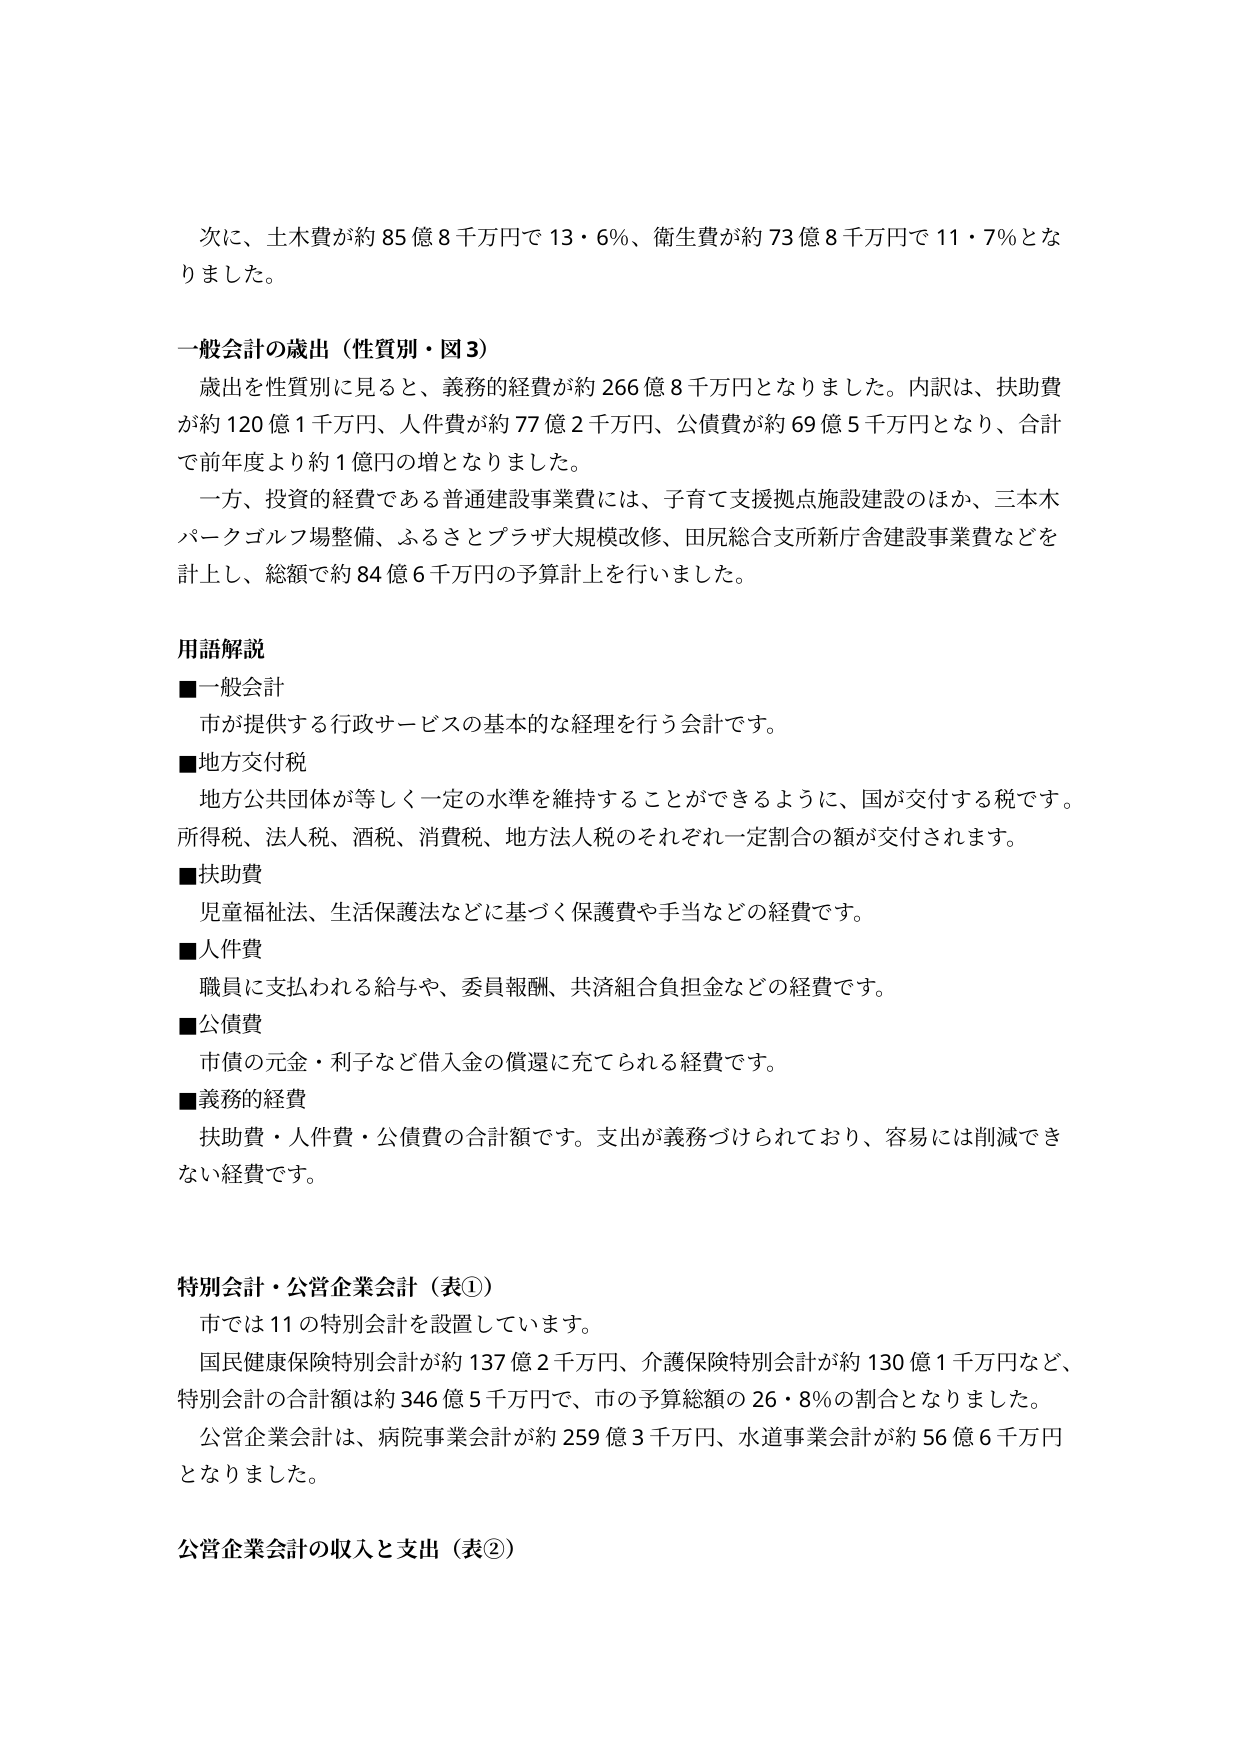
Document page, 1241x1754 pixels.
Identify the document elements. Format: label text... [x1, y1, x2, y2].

text 一方、投資的経費である普通建設事業費には、子育て支援拠点施設建設のほか、三本木パークゴルフ場整備、ふるさとプラザ大規模改修、田尻総合支所新庁舎建設事業費などを計上し、総額で約84億6千万円の予算計上を行いました。 [177, 479, 1063, 592]
text 市債の元金・利子など借入金の償還に充てられる経費です。 [177, 1042, 1063, 1079]
text 用語解説 [177, 629, 1063, 667]
text ■一般会計 [177, 667, 1063, 704]
text 市が提供する行政サービスの基本的な経理を行う会計です。 [177, 704, 1063, 742]
text 扶助費・人件費・公債費の合計額です。支出が義務づけられており、容易には削減できない経費です。 [177, 1117, 1063, 1192]
text ■人件費 [177, 929, 1063, 967]
text 一般会計の歳出（性質別・図3） [177, 329, 1063, 367]
text 特別会計・公営企業会計（表①） [177, 1267, 1063, 1304]
text 歳出を性質別に見ると、義務的経費が約266億8千万円となりました。内訳は、扶助費が約120億1千万円、人件費が約77億2千万円、公債費が約69億5千万円となり、合計で前年度より約1億円の増となりました。 [177, 367, 1063, 479]
text 公営企業会計の収入と支出（表②） [177, 1529, 1063, 1567]
text 児童福祉法、生活保護法などに基づく保護費や手当などの経費です。 [177, 892, 1063, 929]
text ■義務的経費 [177, 1079, 1063, 1117]
text ■地方交付税 [177, 742, 1063, 779]
text ■公債費 [177, 1004, 1063, 1042]
text 公営企業会計は、病院事業会計が約259億3千万円、水道事業会計が約56億6千万円となりました。 [177, 1417, 1063, 1492]
text 職員に支払われる給与や、委員報酬、共済組合負担金などの経費です。 [177, 967, 1063, 1004]
text 次に、土木費が約85億8千万円で13・6％、衛生費が約73億8千万円で11・7％となりました。 [177, 217, 1063, 292]
text ■扶助費 [177, 854, 1063, 892]
text 市では11の特別会計を設置しています。 [177, 1304, 1063, 1342]
text 地方公共団体が等しく一定の水準を維持することができるように、国が交付する税です。所得税、法人税、酒税、消費税、地方法人税のそれぞれ一定割合の額が交付されます。 [177, 779, 1063, 854]
text 国民健康保険特別会計が約137億2千万円、介護保険特別会計が約130億1千万円など、特別会計の合計額は約346億5千万円で、市の予算総額の26・8％の割合となりました。 [177, 1342, 1063, 1417]
